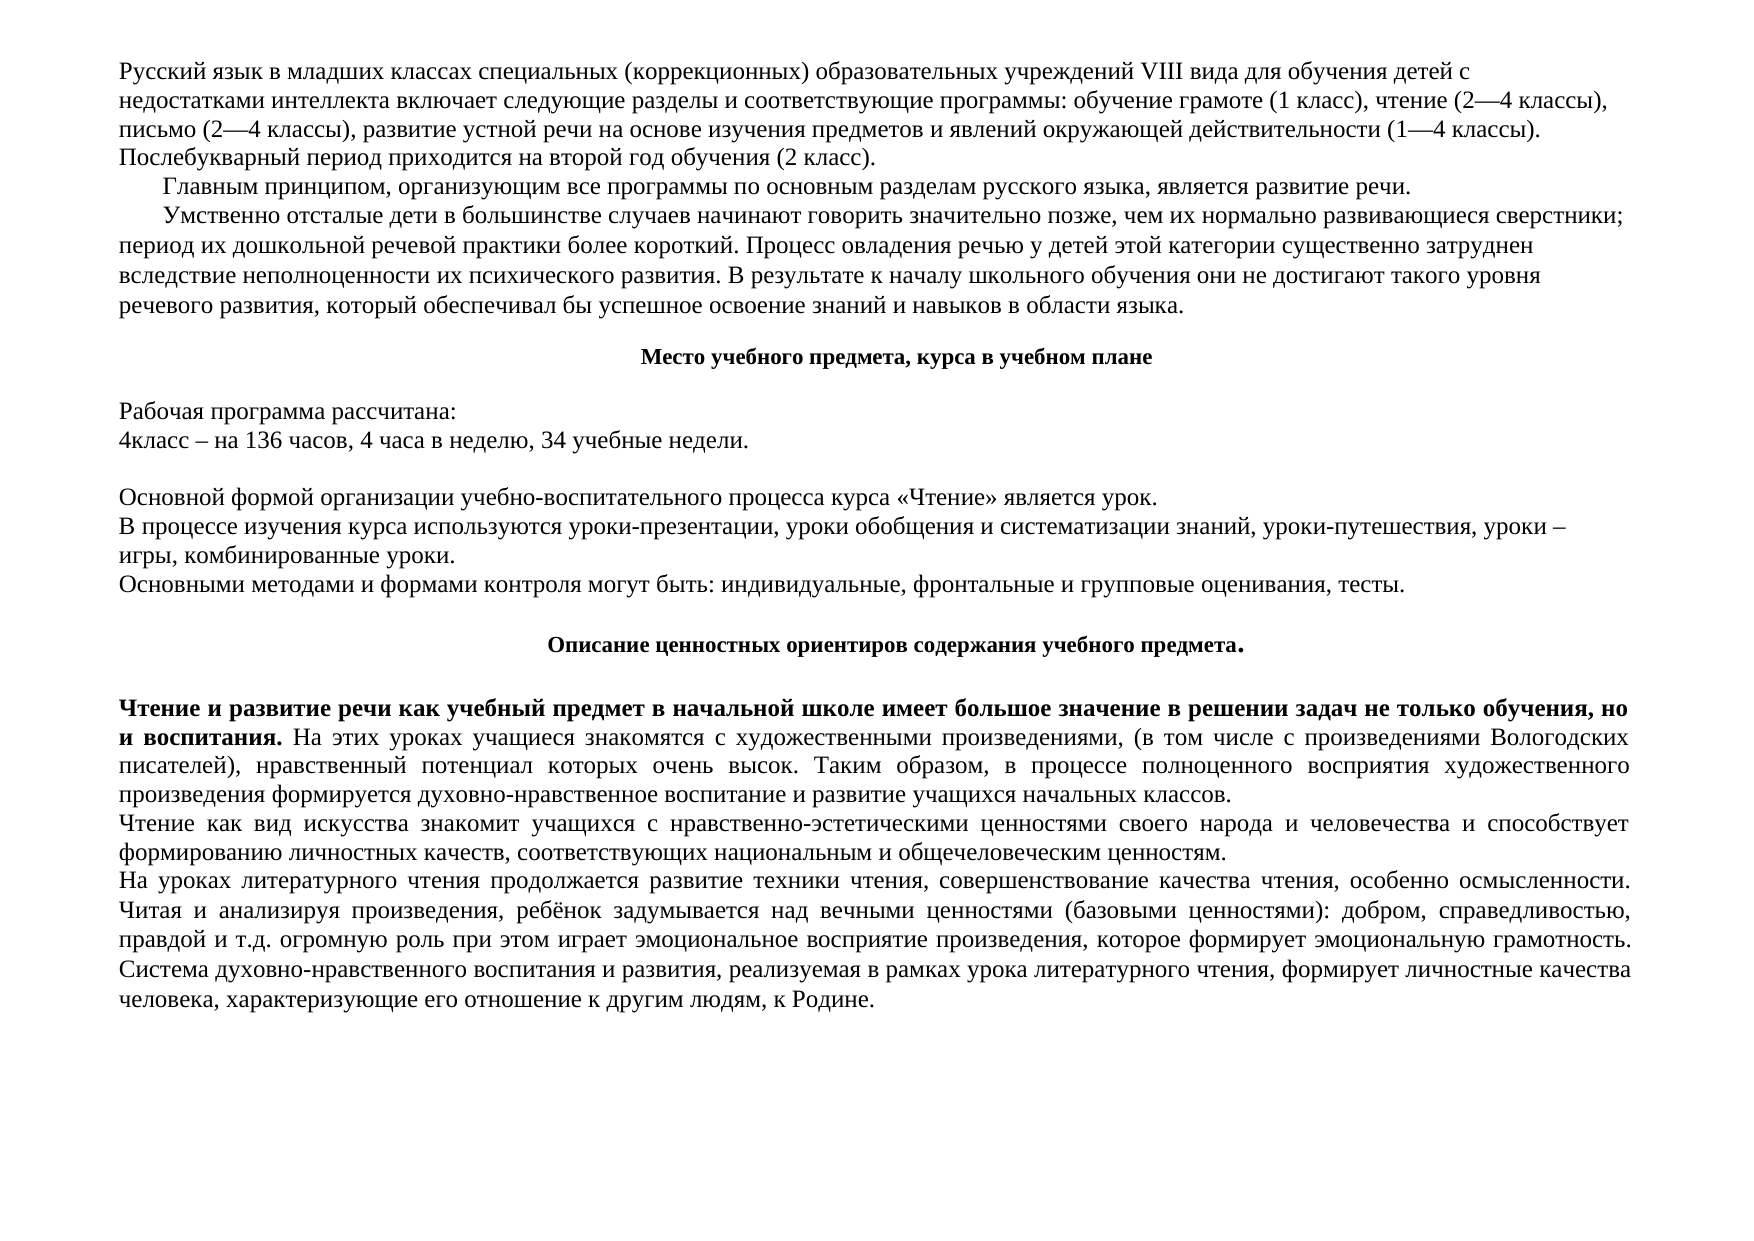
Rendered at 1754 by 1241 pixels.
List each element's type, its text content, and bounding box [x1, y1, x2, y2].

text Русский язык в младших классах специальных (коррекционных) образовательных учреждений VIII вида для обучения детей с недостатками интеллекта включает следующие разделы и соответствующие программы: обучение грамоте (1 класс), чтение (2—4 классы), письмо (2—4 классы), развитие устной речи на основе изучения предметов и явлений окружающей действительности (1—4 классы). Послебукварный период приходится на второй год обучения (2 класс). [119, 56, 1616, 171]
text 4класс – на 136 часов, 4 часа в неделю, 34 учебные недели. [119, 425, 1633, 454]
text Основными методами и формами контроля могут быть: индивидуальные, фронтальные и групповые оценивания, тесты. [119, 569, 1633, 597]
text Место учебного предмета, курса в учебном плане [118, 343, 1675, 370]
text Рабочая программа рассчитана: [119, 396, 1633, 425]
text Описание ценностных ориентиров содержания учебного предмета. [118, 625, 1673, 659]
text Умственно отсталые дети в большинстве случаев начинают говорить значительно позже, чем их нормально развивающиеся сверстники; период их дошкольной речевой практики более короткий. Процесс овладения речью у детей этой категории существенно затруднен вследствие неполноценности их психического развития. В результате к началу школьного обучения они не достигают такого уровня речевого развития, который обеспечивал бы успешное освоение знаний и навыков в области языка. [119, 200, 1627, 318]
text Чтение и развитие речи как учебный предмет в начальной школе имеет большое значение в решении задач не только обучения, но и воспитания. На этих уроках учащиеся знакомятся с художественными произведениями, (в том числе с произведениями Вологодских писателей), нравственный потенциал которых очень высок. Таким образом, в процессе полноценного восприятия художественного произведения формируется духовно-нравственное воспитание и развитие учащихся начальных классов. [119, 693, 1631, 808]
text Чтение как вид искусства знакомит учащихся с нравственно-эстетическими ценностями своего народа и человечества и способствует формированию личностных качеств, соответствующих национальным и общечеловеческим ценностям. [119, 808, 1631, 865]
text Главным принципом, организующим все программы по основным разделам русского языка, является развитие речи. [162, 171, 1633, 200]
text На уроках литературного чтения продолжается развитие техники чтения, совершенствование качества чтения, особенно осмысленности. Читая и анализируя произведения, ребёнок задумывается над вечными ценностями (базовыми ценностями): добром, справедливостью, правдой и т.д. огромную роль при этом играет эмоциональное восприятие произведения, которое формирует эмоциональную грамотность. Система духовно-нравственного воспитания и развития, реализуемая в рамках урока литературного чтения, формирует личностные качества человека, характеризующие его отношение к другим людям, к Родине. [119, 865, 1633, 1012]
text Основной формой организации учебно-воспитательного процесса курса «Чтение» является урок. [119, 482, 1633, 511]
list процессе изучения курса используются уроки-презентации, уроки обобщения и систематизации знаний, уроки-путешествия, уроки – игры, комбинированные уроки. [118, 511, 1627, 569]
